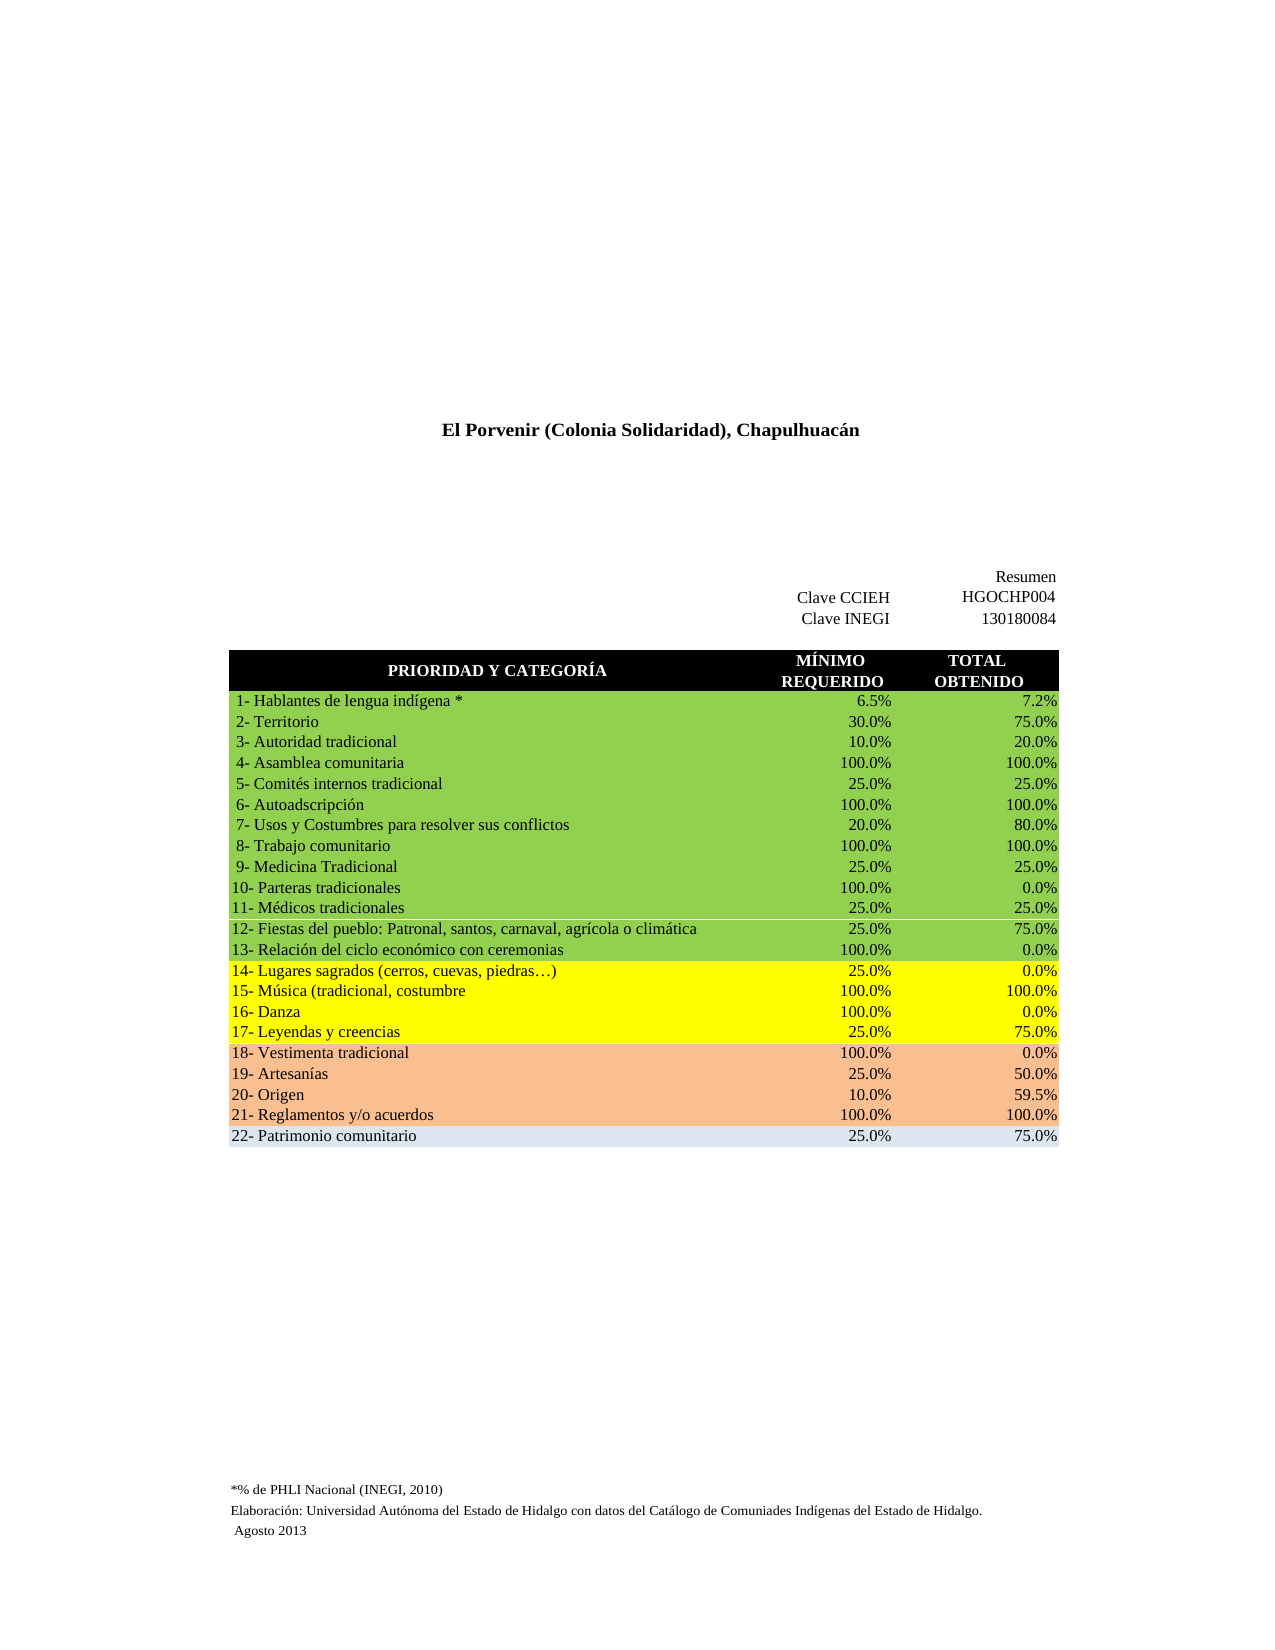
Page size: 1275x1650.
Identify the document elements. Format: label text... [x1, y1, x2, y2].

table_cell 25.0% [740, 1126, 913, 1147]
table_cell 100.0% [913, 1106, 1059, 1126]
table_cell 19- Artesanías [229, 1064, 740, 1085]
table_cell 100.0% [913, 795, 1059, 816]
table_cell 100.0% [740, 754, 913, 774]
table_cell 25.0% [740, 899, 913, 919]
table_cell 25.0% [913, 857, 1059, 878]
table_cell 25.0% [740, 1023, 913, 1043]
table_cell 0.0% [913, 878, 1059, 899]
table_cell 100.0% [740, 837, 913, 857]
text El Porvenir (Colonia Solidaridad), Chapulhuacán [442, 418, 1275, 440]
table_cell 25.0% [740, 857, 913, 878]
table_cell 10.0% [740, 733, 913, 754]
table_cell 0.0% [913, 1044, 1059, 1064]
table_cell 25.0% [740, 961, 913, 982]
table_cell 75.0% [913, 920, 1059, 940]
table_header PRIORIDAD Y CATEGORÍA [229, 650, 740, 691]
table_header MÍNIMO REQUERIDO [740, 650, 913, 691]
table_cell 100.0% [740, 982, 913, 1002]
table_cell 8- Trabajo comunitario [229, 837, 740, 857]
table_cell 0.0% [913, 961, 1059, 982]
table_cell 0.0% [913, 1002, 1059, 1023]
table_cell 22- Patrimonio comunitario [229, 1126, 740, 1147]
table_cell 9- Medicina Tradicional [229, 857, 740, 878]
table_cell 100.0% [740, 795, 913, 816]
text *% de PHLI Nacional (INEGI, 2010) [230, 1482, 1275, 1497]
table_cell 6.5% [740, 691, 913, 712]
table_cell 25.0% [740, 774, 913, 795]
table_cell 50.0% [913, 1064, 1059, 1085]
table_cell 16- Danza [229, 1002, 740, 1023]
table_cell 20- Origen [229, 1085, 740, 1106]
text Clave CCIEH HGOCHP004 [797, 587, 1275, 607]
table_cell 75.0% [913, 1126, 1059, 1147]
table_cell 75.0% [913, 1023, 1059, 1043]
table_cell 100.0% [913, 837, 1059, 857]
table_cell 100.0% [740, 1002, 913, 1023]
text Resumen [135, 566, 1056, 586]
table_cell 10- Parteras tradicionales [229, 878, 740, 899]
table_cell 1- Hablantes de lengua indígena * [229, 691, 740, 712]
table_cell 100.0% [740, 878, 913, 899]
table_cell 100.0% [740, 940, 913, 961]
table_cell 80.0% [913, 816, 1059, 837]
table_cell 20.0% [913, 733, 1059, 754]
table_cell 30.0% [740, 712, 913, 733]
table_cell 15- Música (tradicional, costumbre [229, 982, 740, 1002]
table_cell 59.5% [913, 1085, 1059, 1106]
table_cell 17- Leyendas y creencias [229, 1023, 740, 1043]
table_cell 25.0% [913, 899, 1059, 919]
table_cell 25.0% [740, 1064, 913, 1085]
table_cell 2- Territorio [229, 712, 740, 733]
text Elaboración: Universidad Autónoma del Estado de Hidalgo con datos del Catálogo de Comuniades Indígenas del Estado de Hidalgo. Agosto 2013 [230, 1502, 988, 1539]
table_cell 0.0% [913, 940, 1059, 961]
table_cell 3- Autoridad tradicional [229, 733, 740, 754]
table_cell 14- Lugares sagrados (cerros, cuevas, piedras…) [229, 961, 740, 982]
table_cell 100.0% [913, 982, 1059, 1002]
table_cell 13- Relación del ciclo económico con ceremonias [229, 940, 740, 961]
table_cell 75.0% [913, 712, 1059, 733]
table_cell 100.0% [740, 1044, 913, 1064]
table_cell 11- Médicos tradicionales [229, 899, 740, 919]
table_cell 25.0% [740, 920, 913, 940]
table_cell 4- Asamblea comunitaria [229, 754, 740, 774]
table_cell 18- Vestimenta tradicional [229, 1044, 740, 1064]
table_cell 20.0% [740, 816, 913, 837]
table_cell 12- Fiestas del pueblo: Patronal, santos, carnaval, agrícola o climática [229, 920, 740, 940]
table_cell 21- Reglamentos y/o acuerdos [229, 1106, 740, 1126]
table_cell 100.0% [913, 754, 1059, 774]
text Clave INEGI 130180084 [801, 609, 1275, 628]
table_cell 7.2% [913, 691, 1059, 712]
table_cell 10.0% [740, 1085, 913, 1106]
table_cell 25.0% [913, 774, 1059, 795]
table_cell 7- Usos y Costumbres para resolver sus conflictos [229, 816, 740, 837]
table_cell 100.0% [740, 1106, 913, 1126]
table_cell 6- Autoadscripción [229, 795, 740, 816]
table_header TOTAL OBTENIDO [913, 650, 1059, 691]
table_cell 5- Comités internos tradicional [229, 774, 740, 795]
